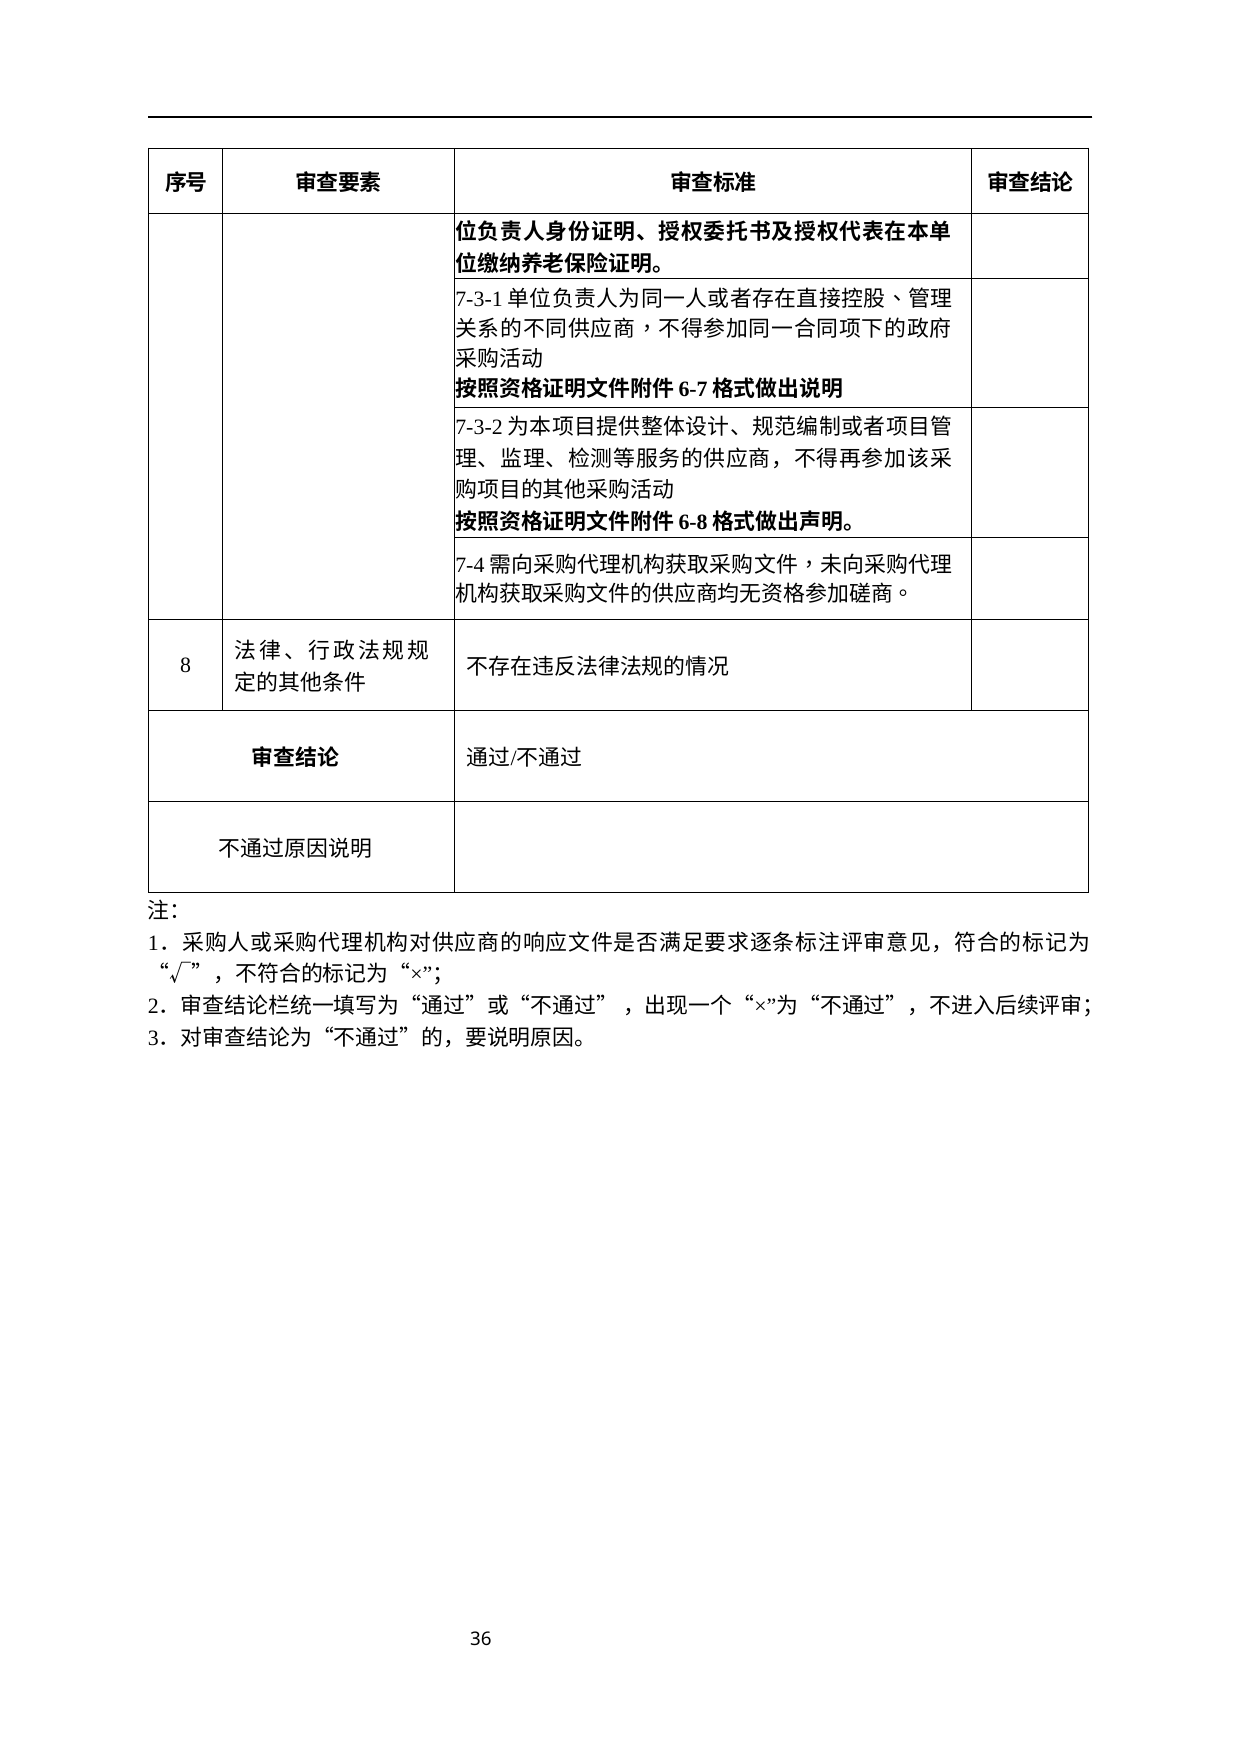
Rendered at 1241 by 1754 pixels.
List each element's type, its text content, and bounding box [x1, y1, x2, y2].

table_cell 8 [149, 620, 222, 710]
table_cell 7-4需向采购代理机构获取采购文件，未向采购代理机构获取采购文件的供应商均无资格参加磋商。 [455, 538, 971, 619]
text 2．审查结论栏统一填写为“通过”或“不通过” ，出现一个“×”为“不通过”，不进入后续评审； [148, 988, 1092, 1019]
table_cell 不通过原因说明 [149, 802, 454, 892]
text 1．采购人或采购代理机构对供应商的响应文件是否满足要求逐条标注评审意见，符合的标记为“√”，不符合的标记为“×”； [148, 924, 1092, 988]
text 注： [148, 893, 1092, 924]
table_cell 审查结论 [149, 711, 454, 801]
table_cell 不存在违反法律法规的情况 [455, 620, 971, 710]
table_cell 7-3-2为本项目提供整体设计、规范编制或者项目管理、监理、检测等服务的供应商，不得再参加该采购项目的其他采购活动 按照资格证明文件附件6-8格式做出声明。 [455, 408, 971, 537]
table_header 序号 [149, 149, 222, 213]
table_cell 7-3-1单位负责人为同一人或者存在直接控股、管理关系的不同供应商，不得参加同一合同项下的政府采购活动 按照资格证明文件附件6-7格式做出说明 [455, 279, 971, 407]
text 3．对审查结论为“不通过”的，要说明原因。 [148, 1019, 1092, 1051]
table_header 审查结论 [972, 149, 1088, 213]
table_header 审查标准 [455, 149, 971, 213]
table_cell 通过/不通过 [455, 711, 1088, 801]
table_cell [972, 538, 1088, 619]
table_cell [455, 802, 1088, 892]
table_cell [455, 214, 971, 278]
table_cell [972, 408, 1088, 537]
table_cell 法律、行政法规规定的其他条件 [223, 620, 454, 710]
table_cell [972, 279, 1088, 407]
table_header 审查要素 [223, 149, 454, 213]
table_cell [972, 620, 1088, 710]
table_cell [972, 214, 1088, 278]
